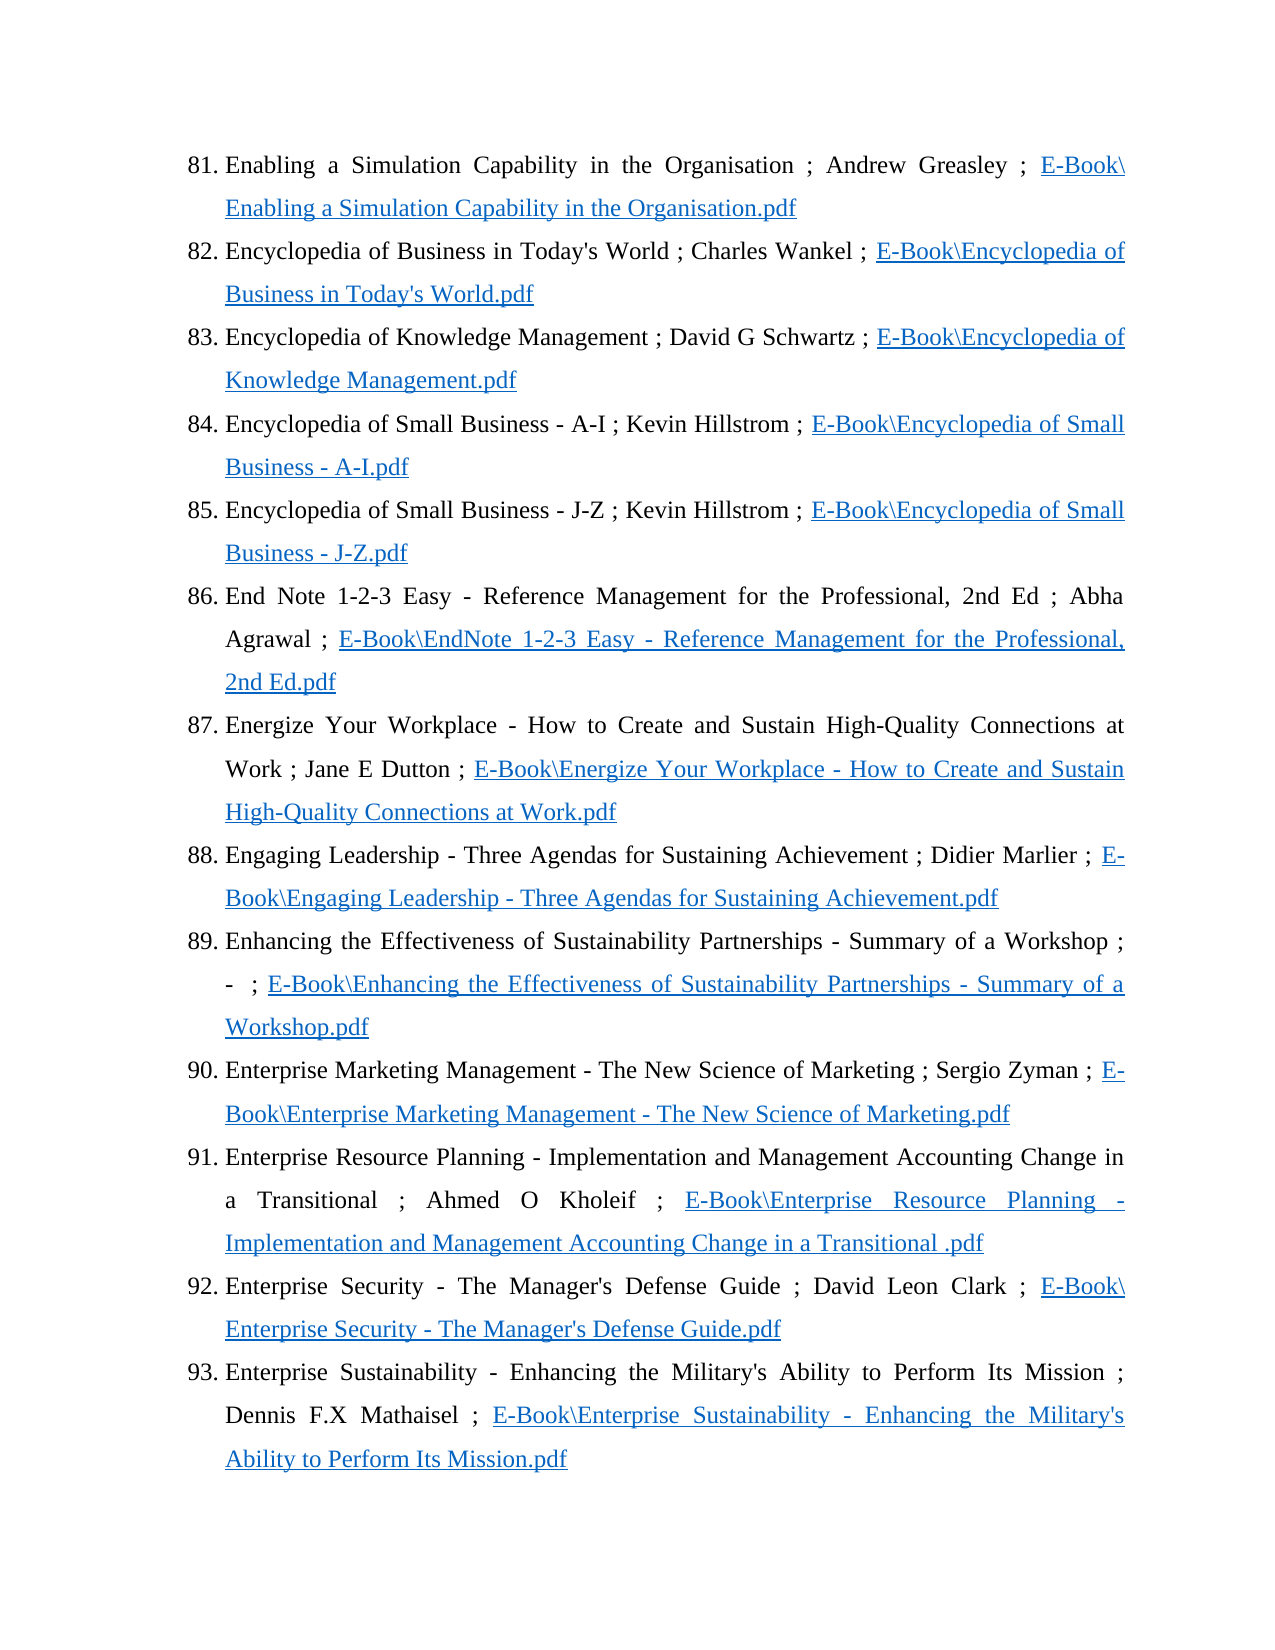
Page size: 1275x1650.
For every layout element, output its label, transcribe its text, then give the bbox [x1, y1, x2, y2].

list Enterprise Sustainability - Enhancing the Military's Ability to Perform Its Mission ; Dennis F.X Mathaisel ; E-Book\Enterprise Sustainability - Enhancing the Military's Ability to Perform Its Mission.pdf [187, 1357, 1125, 1472]
list End Note 1-2-3 Easy - Reference Management for the Professional, 2nd Ed ; Abha Agrawal ; E-Book\EndNote 1-2-3 Easy - Reference Management for the Professional, 2nd Ed.pdf [187, 581, 1125, 696]
list Engaging Leadership - Three Agendas for Sustaining Achievement ; Didier Marlier ; E-Book\Engaging Leadership - Three Agendas for Sustaining Achievement.pdf [187, 840, 1125, 912]
list Enterprise Resource Planning - Implementation and Management Accounting Change in a Transitional ; Ahmed O Kholeif ; E-Book\Enterprise Resource Planning - Implementation and Management Accounting Change in a Transitional .pdf [187, 1142, 1125, 1257]
list Encyclopedia of Knowledge Management ; David G Schwartz ; E-Book\Encyclopedia of Knowledge Management.pdf [187, 322, 1125, 394]
list Enterprise Security - The Manager's Defense Guide ; David Leon Clark ; E-Book\Enterprise Security - The Manager's Defense Guide.pdf [187, 1271, 1125, 1343]
list Encyclopedia of Business in Today's World ; Charles Wankel ; E-Book\Encyclopedia of Business in Today's World.pdf [187, 236, 1125, 308]
list Enhancing the Effectiveness of Sustainability Partnerships - Summary of a Workshop ; - ; E-Book\Enhancing the Effectiveness of Sustainability Partnerships - Summary of a Workshop.pdf [187, 926, 1125, 1041]
list Encyclopedia of Small Business - J-Z ; Kevin Hillstrom ; E-Book\Encyclopedia of Small Business - J-Z.pdf [187, 495, 1125, 567]
list Encyclopedia of Small Business - A-I ; Kevin Hillstrom ; E-Book\Encyclopedia of Small Business - A-I.pdf [187, 409, 1125, 481]
list Enterprise Marketing Management - The New Science of Marketing ; Sergio Zyman ; E-Book\Enterprise Marketing Management - The New Science of Marketing.pdf [187, 1056, 1125, 1127]
list Enabling a Simulation Capability in the Organisation ; Andrew Greasley ; E-Book\Enabling a Simulation Capability in the Organisation.pdf [187, 150, 1125, 222]
list Energize Your Workplace - How to Create and Sustain High-Quality Connections at Work ; Jane E Dutton ; E-Book\Energize Your Workplace - How to Create and Sustain High-Quality Connections at Work.pdf [187, 711, 1125, 826]
